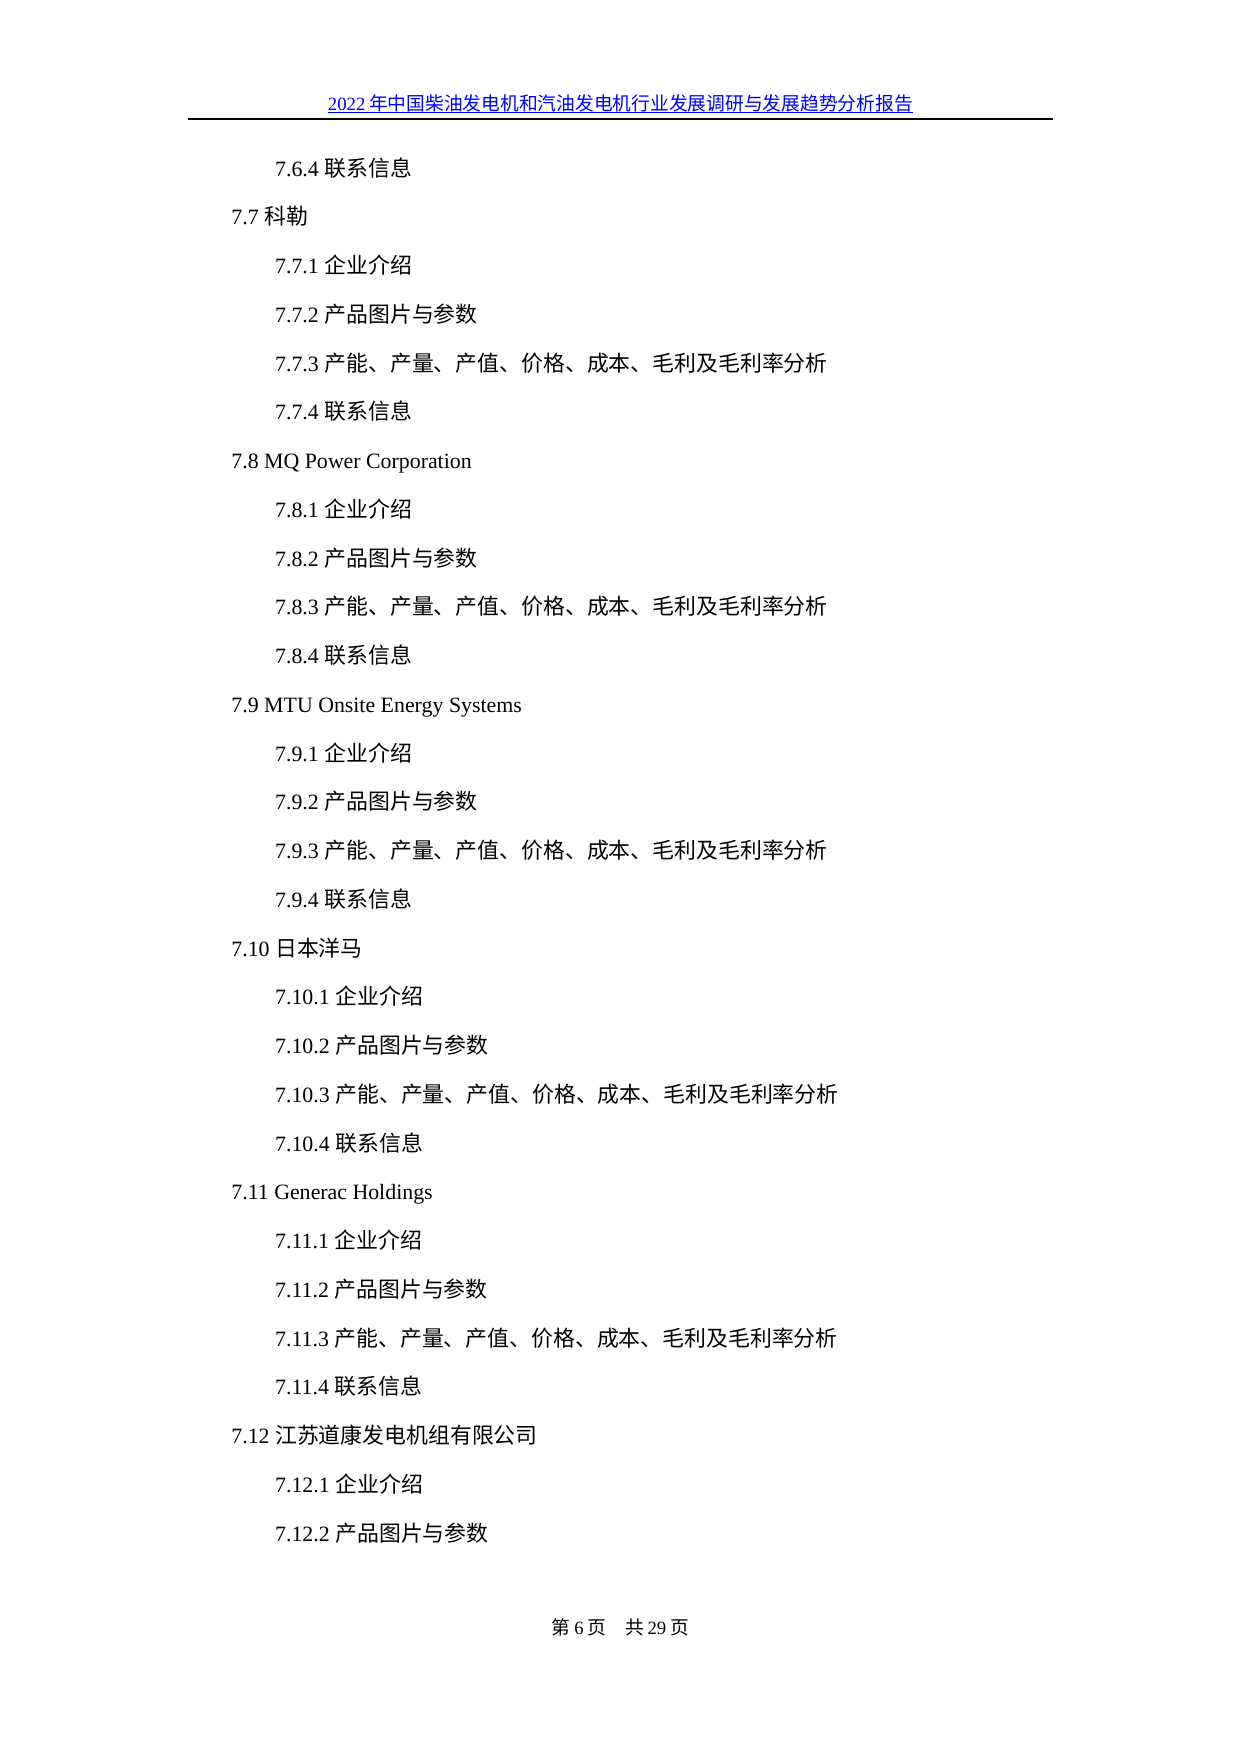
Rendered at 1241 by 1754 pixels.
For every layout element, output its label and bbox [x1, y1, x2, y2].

text [187, 150, 1053, 1548]
